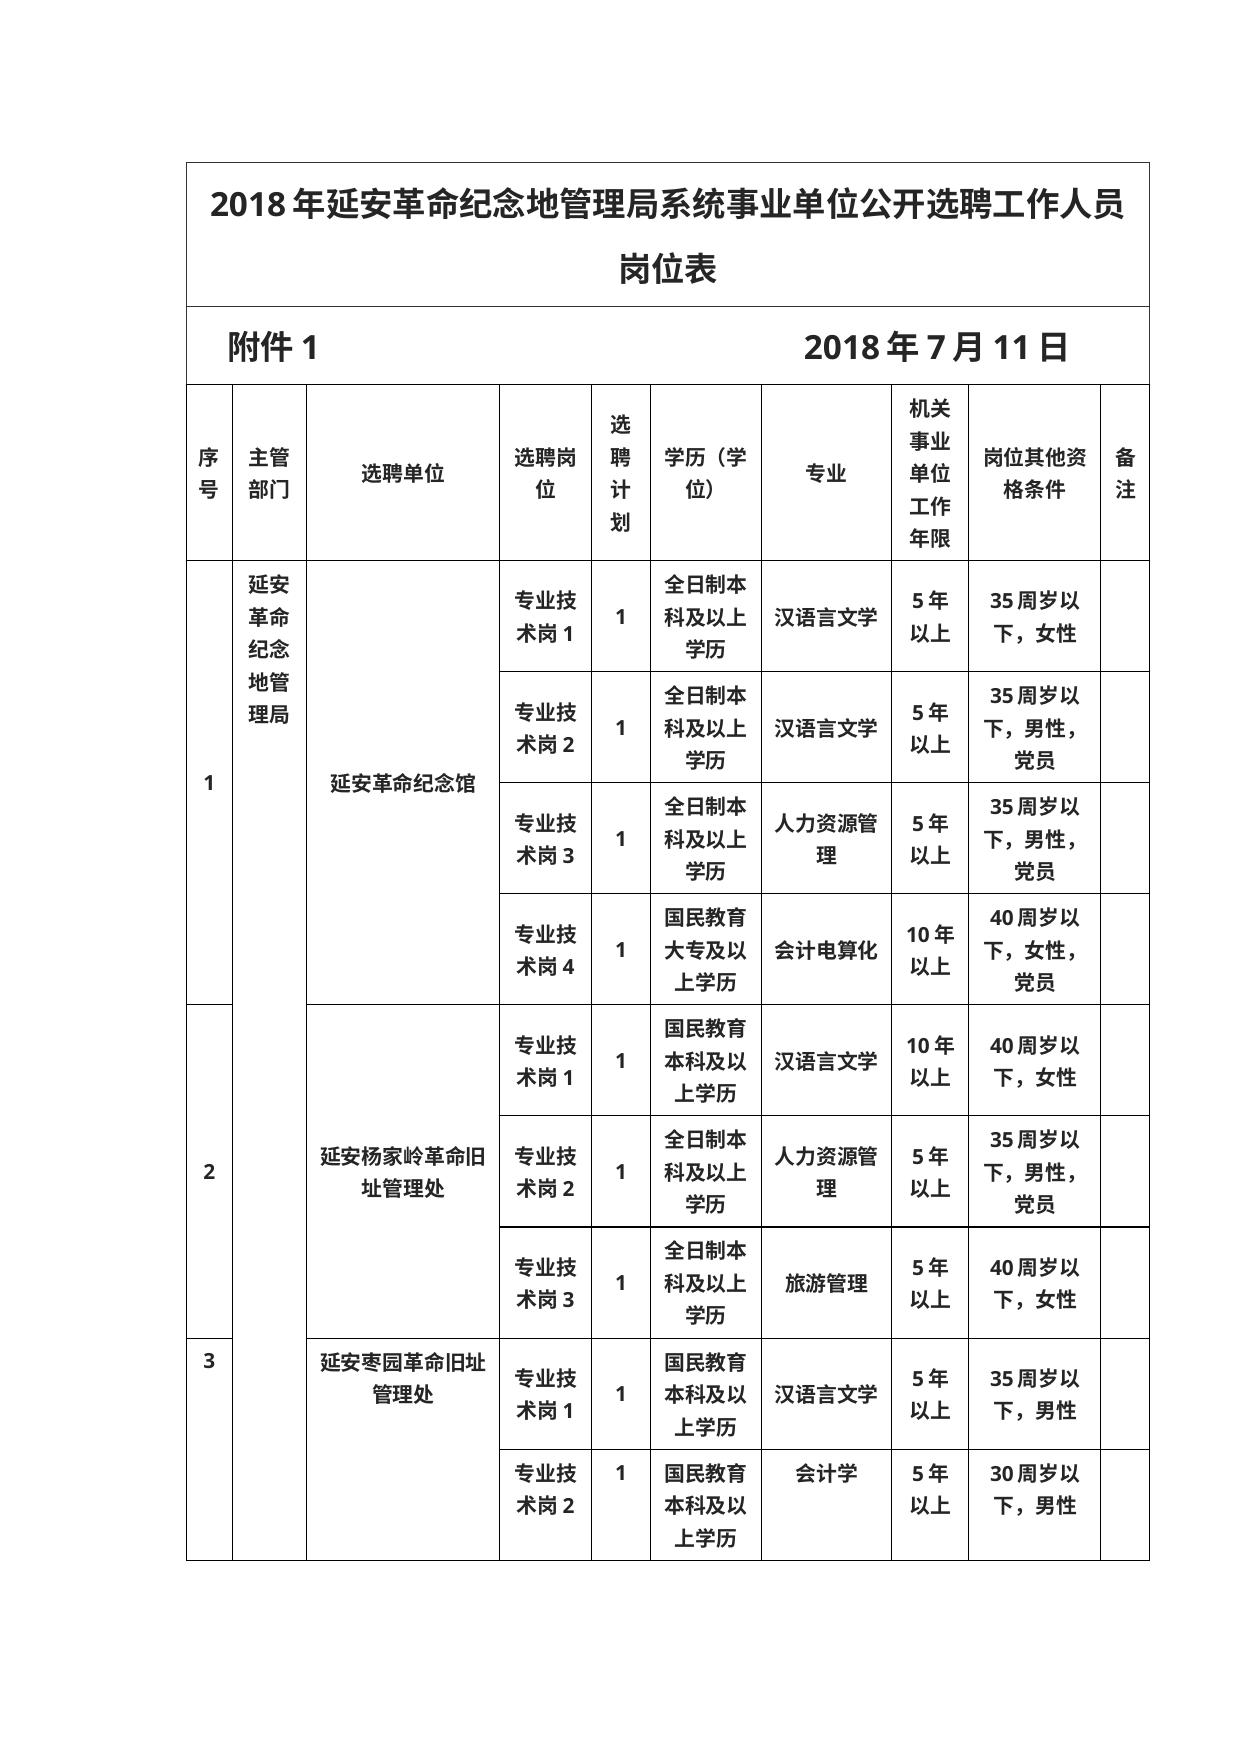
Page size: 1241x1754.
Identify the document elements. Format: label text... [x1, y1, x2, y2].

table_cell 1 [592, 783, 650, 893]
table_cell 1 [592, 894, 650, 1004]
table_cell 40周岁以下，女性 [969, 1005, 1100, 1115]
table_cell 1 [592, 1116, 650, 1226]
table_cell 1 [592, 672, 650, 782]
table_cell 5年以上 [892, 1339, 968, 1448]
table_cell 1 [592, 1450, 650, 1559]
table_cell 全日制本科及以上学历 [651, 1228, 761, 1337]
table_cell 延安革命纪念馆 [307, 561, 499, 1004]
table_cell 汉语言文学 [762, 561, 891, 671]
table_cell 人力资源管理 [762, 783, 891, 893]
table_cell [1101, 783, 1149, 893]
table_cell 专业技术岗1 [500, 1339, 591, 1448]
table_cell 会计学 [762, 1450, 891, 1559]
table_cell [1101, 1450, 1149, 1559]
table_cell 5年以上 [892, 1116, 968, 1226]
table_cell 全日制本科及以上学历 [651, 1116, 761, 1226]
table_cell 国民教育大专及以上学历 [651, 894, 761, 1004]
table_cell 选聘 计划 [592, 385, 650, 560]
table_cell 国民教育本科及以上学历 [651, 1005, 761, 1115]
table_cell 国民教育本科及以上学历 [651, 1450, 761, 1559]
table_cell 附件1 2018年7月11日 [187, 307, 1149, 384]
table_cell 专业 [762, 385, 891, 560]
table_cell 会计电算化 [762, 894, 891, 1004]
table_cell [1101, 1228, 1149, 1337]
table_cell 5年以上 [892, 783, 968, 893]
table_cell 学历（学位） [651, 385, 761, 560]
table_cell 延安枣园革命旧址管理处 [307, 1339, 499, 1559]
table_cell 序号 [187, 385, 232, 560]
table_cell 主管 部门 [233, 385, 306, 560]
table_cell 10年以上 [892, 1005, 968, 1115]
table_cell 全日制本科及以上学历 [651, 561, 761, 671]
table_cell 全日制本科及以上学历 [651, 672, 761, 782]
table_cell 专业技术岗1 [500, 1005, 591, 1115]
table_cell 35周岁以下，男性 [969, 1339, 1100, 1448]
table_cell 延安杨家岭革命旧址管理处 [307, 1005, 499, 1337]
table_cell 1 [187, 561, 232, 1004]
table_cell 国民教育本科及以上学历 [651, 1339, 761, 1448]
table_cell 全日制本科及以上学历 [651, 783, 761, 893]
table_cell 专业技术岗3 [500, 783, 591, 893]
table_cell 5年以上 [892, 1450, 968, 1559]
table_cell 选聘单位 [307, 385, 499, 560]
table_cell 1 [592, 1005, 650, 1115]
table_cell 专业技术岗2 [500, 1450, 591, 1559]
table_cell 30周岁以下，男性 [969, 1450, 1100, 1559]
table_cell [1101, 894, 1149, 1004]
table_cell [1101, 1116, 1149, 1226]
table_cell 35周岁以下，男性，党员 [969, 783, 1100, 893]
table_cell 5年以上 [892, 672, 968, 782]
table_cell 备注 [1101, 385, 1149, 560]
table_cell 选聘岗位 [500, 385, 591, 560]
table_cell 35周岁以下，男性，党员 [969, 1116, 1100, 1226]
table_cell 汉语言文学 [762, 672, 891, 782]
table_cell 35周岁以下，女性 [969, 561, 1100, 671]
table_cell 5年以上 [892, 561, 968, 671]
table_header 2018年延安革命纪念地管理局系统事业单位公开选聘工作人员岗位表 [187, 163, 1149, 306]
table_cell 专业技术岗2 [500, 672, 591, 782]
table_cell 40周岁以下，女性，党员 [969, 894, 1100, 1004]
table_cell 延安革命纪念地管理局 [233, 561, 306, 1559]
table_cell 1 [592, 1228, 650, 1337]
table_cell 岗位其他资格条件 [969, 385, 1100, 560]
table_cell 35周岁以下，男性，党员 [969, 672, 1100, 782]
table_cell 40周岁以下，女性 [969, 1228, 1100, 1337]
table_cell 机关事业单位工作年限 [892, 385, 968, 560]
table_cell 1 [592, 1339, 650, 1448]
table_cell 1 [592, 561, 650, 671]
table_cell 汉语言文学 [762, 1339, 891, 1448]
table_cell 3 [187, 1339, 232, 1559]
table_cell [1101, 672, 1149, 782]
table_cell 5年以上 [892, 1228, 968, 1337]
table_cell [1101, 561, 1149, 671]
table_cell 汉语言文学 [762, 1005, 891, 1115]
table_cell [1101, 1005, 1149, 1115]
table_cell 专业技术岗1 [500, 561, 591, 671]
table_cell 旅游管理 [762, 1228, 891, 1337]
table_cell [1101, 1339, 1149, 1448]
table_cell 10年以上 [892, 894, 968, 1004]
table_cell 人力资源管理 [762, 1116, 891, 1226]
table_cell 专业技术岗3 [500, 1228, 591, 1337]
table_cell 专业技术岗4 [500, 894, 591, 1004]
table_cell 2 [187, 1005, 232, 1337]
table_cell 专业技术岗2 [500, 1116, 591, 1226]
